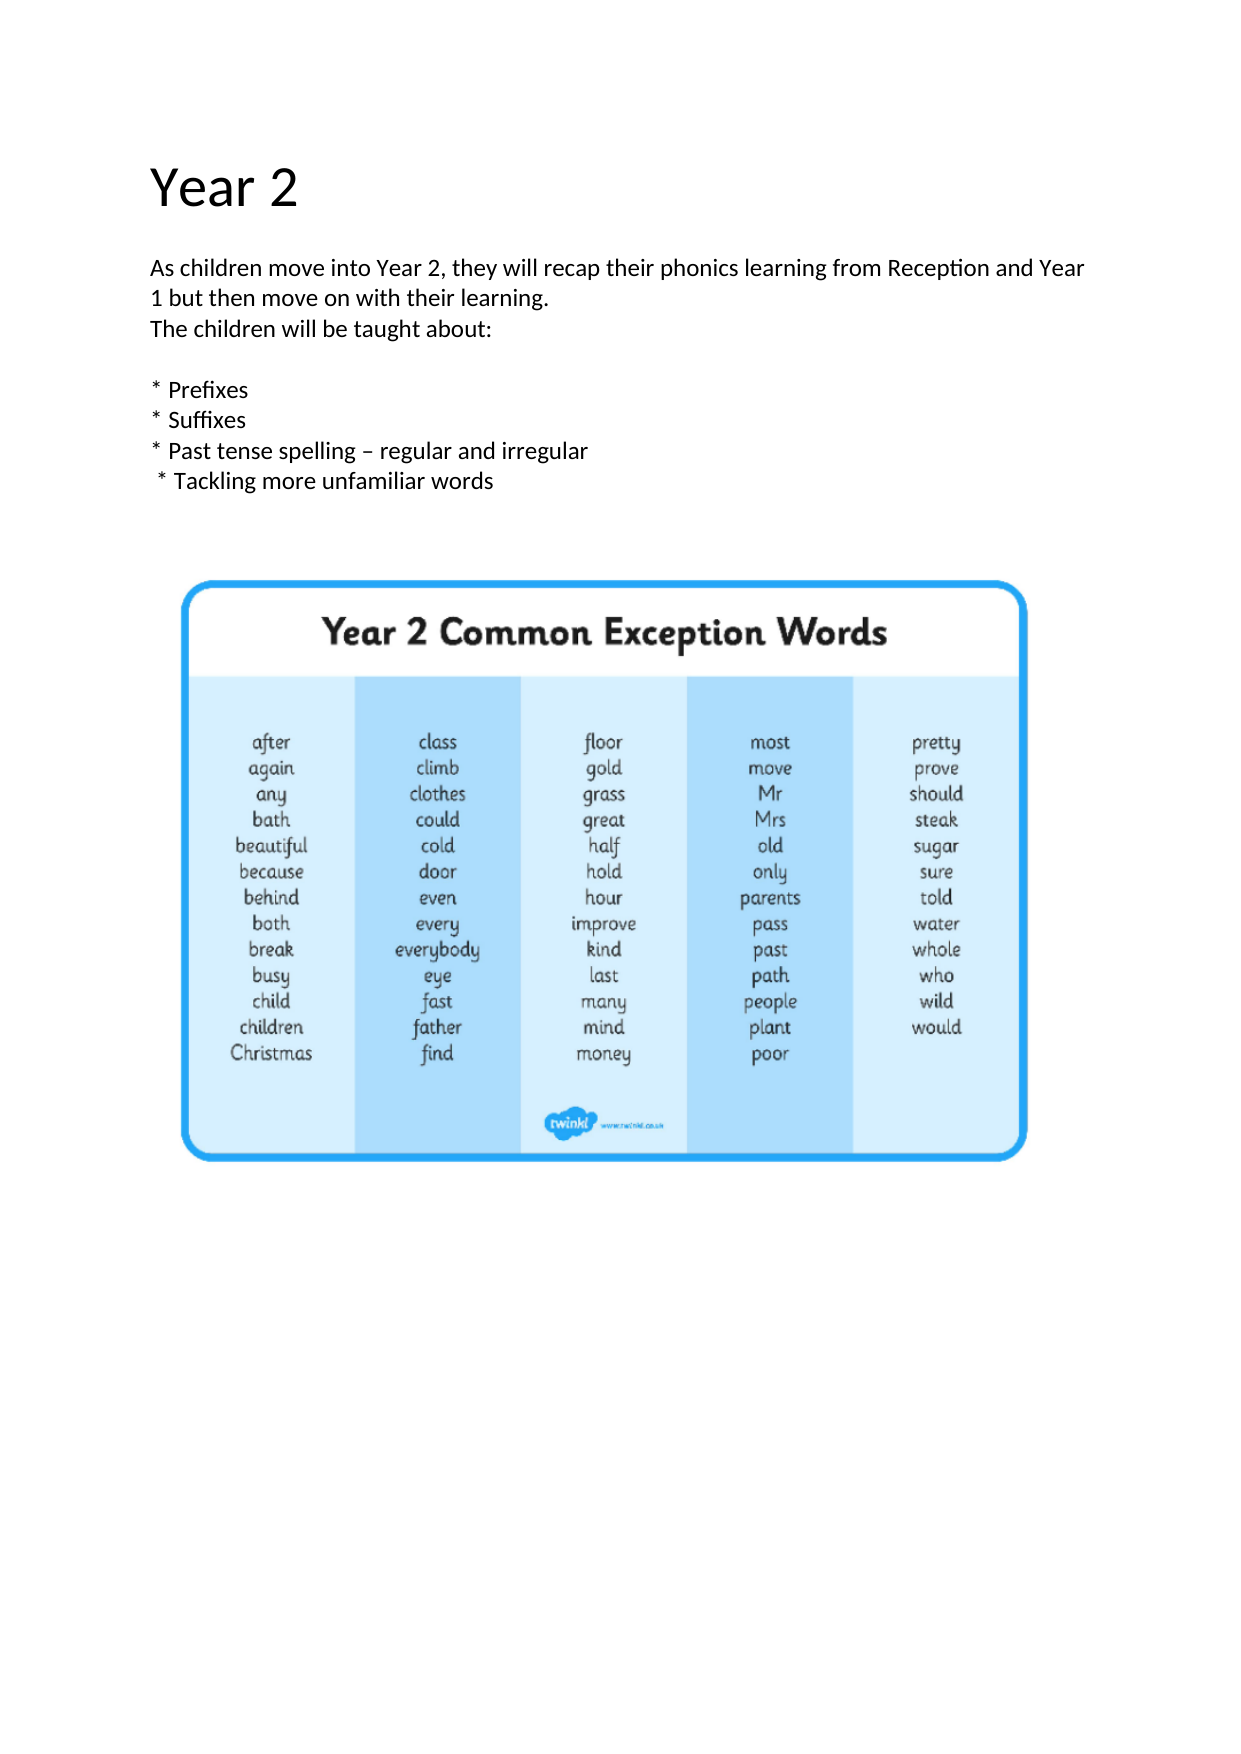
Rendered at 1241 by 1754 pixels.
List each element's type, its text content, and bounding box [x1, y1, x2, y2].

text * Prefixes [150, 374, 1090, 404]
text * Past tense spelling – regular and irregular [150, 435, 1090, 465]
text The children will be taught about: [150, 313, 1090, 343]
text As children move into Year 2, they will recap their phonics learning from Reception and Year 1 but then move on with their learning. [150, 252, 1090, 313]
text * Suffixes [150, 404, 1090, 435]
text * Tackling more unfamiliar words [150, 465, 1090, 496]
text Year 2 [150, 150, 1090, 221]
